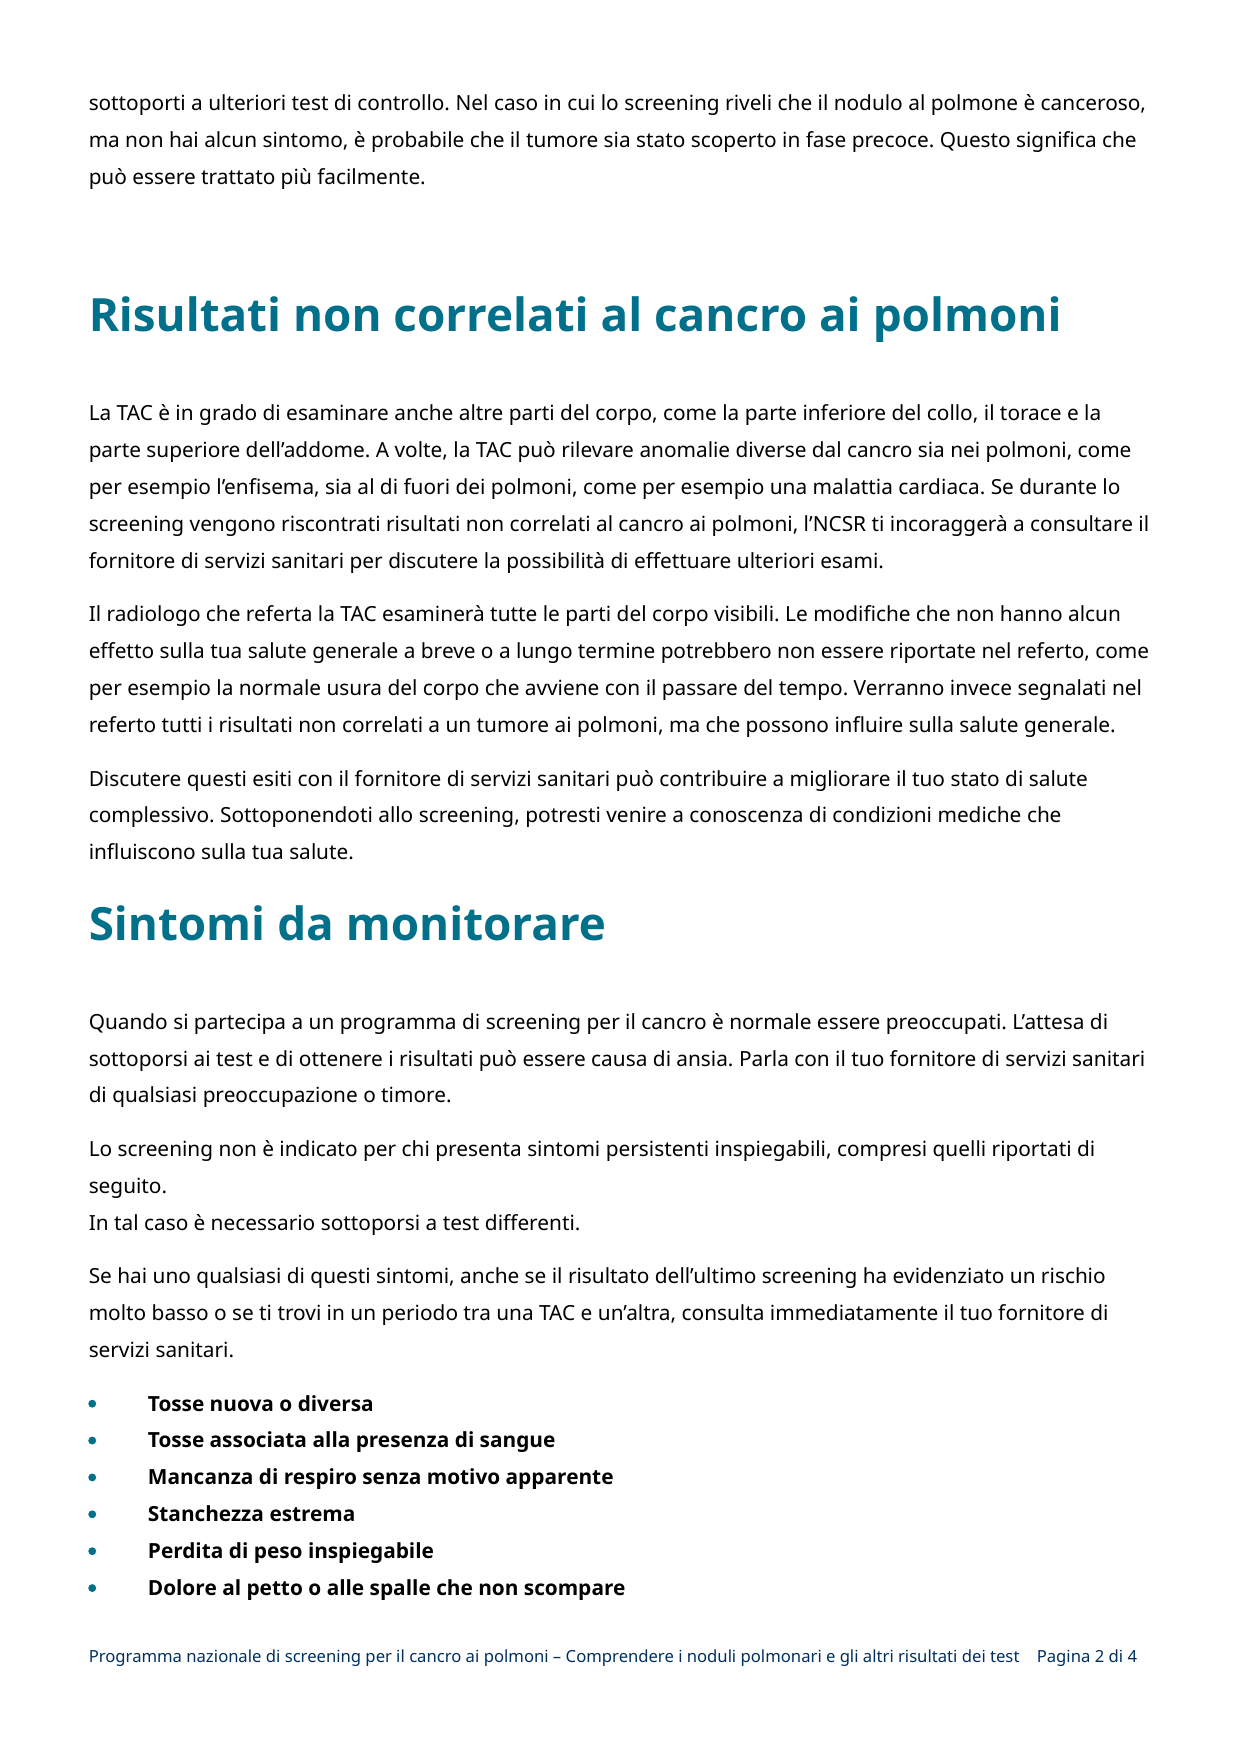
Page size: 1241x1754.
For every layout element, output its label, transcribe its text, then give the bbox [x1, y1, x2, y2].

list Tosse nuova o diversa [88, 1389, 1152, 1417]
text Quando si partecipa a un programma di screening per il cancro è normale essere preoccupati. L’attesa di sottoporsi ai test e di ottenere i risultati può essere causa di ansia. Parla con il tuo fornitore di servizi sanitari di qualsiasi preoccupazione o timore. [88, 1007, 1152, 1109]
list Tosse associata alla presenza di sangue [88, 1426, 1152, 1454]
subtitle Risultati non correlati al cancro ai polmoni [88, 282, 1152, 345]
list Perdita di peso inspiegabile [88, 1536, 1152, 1565]
list Stanchezza estrema [88, 1499, 1152, 1528]
list Dolore al petto o alle spalle che non scompare [88, 1573, 1152, 1602]
text Se hai uno qualsiasi di questi sintomi, anche se il risultato dell’ultimo screening ha evidenziato un rischio molto basso o se ti trovi in un periodo tra una TAC e un’altra, consulta immediatamente il tuo fornitore di servizi sanitari. [88, 1261, 1152, 1364]
subtitle Sintomi da monitorare [88, 891, 1152, 953]
text Il radiologo che referta la TAC esaminerà tutte le parti del corpo visibili. Le modifiche che non hanno alcun effetto sulla tua salute generale a breve o a lungo termine potrebbero non essere riportate nel referto, come per esempio la normale usura del corpo che avviene con il passare del tempo. Verranno invece segnalati nel referto tutti i risultati non correlati a un tumore ai polmoni, ma che possono influire sulla salute generale. [88, 599, 1152, 738]
list Mancanza di respiro senza motivo apparente [88, 1462, 1152, 1491]
text Discutere questi esiti con il fornitore di servizi sanitari può contribuire a migliorare il tuo stato di salute complessivo. Sottoponendoti allo screening, potresti venire a conoscenza di condizioni mediche che influiscono sulla tua salute. [88, 764, 1152, 866]
text La TAC è in grado di esaminare anche altre parti del corpo, come la parte inferiore del collo, il torace e la parte superiore dell’addome. A volte, la TAC può rilevare anomalie diverse dal cancro sia nei polmoni, come per esempio l’enfisema, sia al di fuori dei polmoni, come per esempio una malattia cardiaca. Se durante lo screening vengono riscontrati risultati non correlati al cancro ai polmoni, l’NCSR ti incoraggerà a consultare il fornitore di servizi sanitari per discutere la possibilità di effettuare ulteriori esami. [88, 398, 1152, 574]
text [88, 88, 1152, 191]
text Lo screening non è indicato per chi presenta sintomi persistenti inspiegabili, compresi quelli riportati di seguito. In tal caso è necessario sottoporsi a test differenti. [88, 1134, 1152, 1236]
